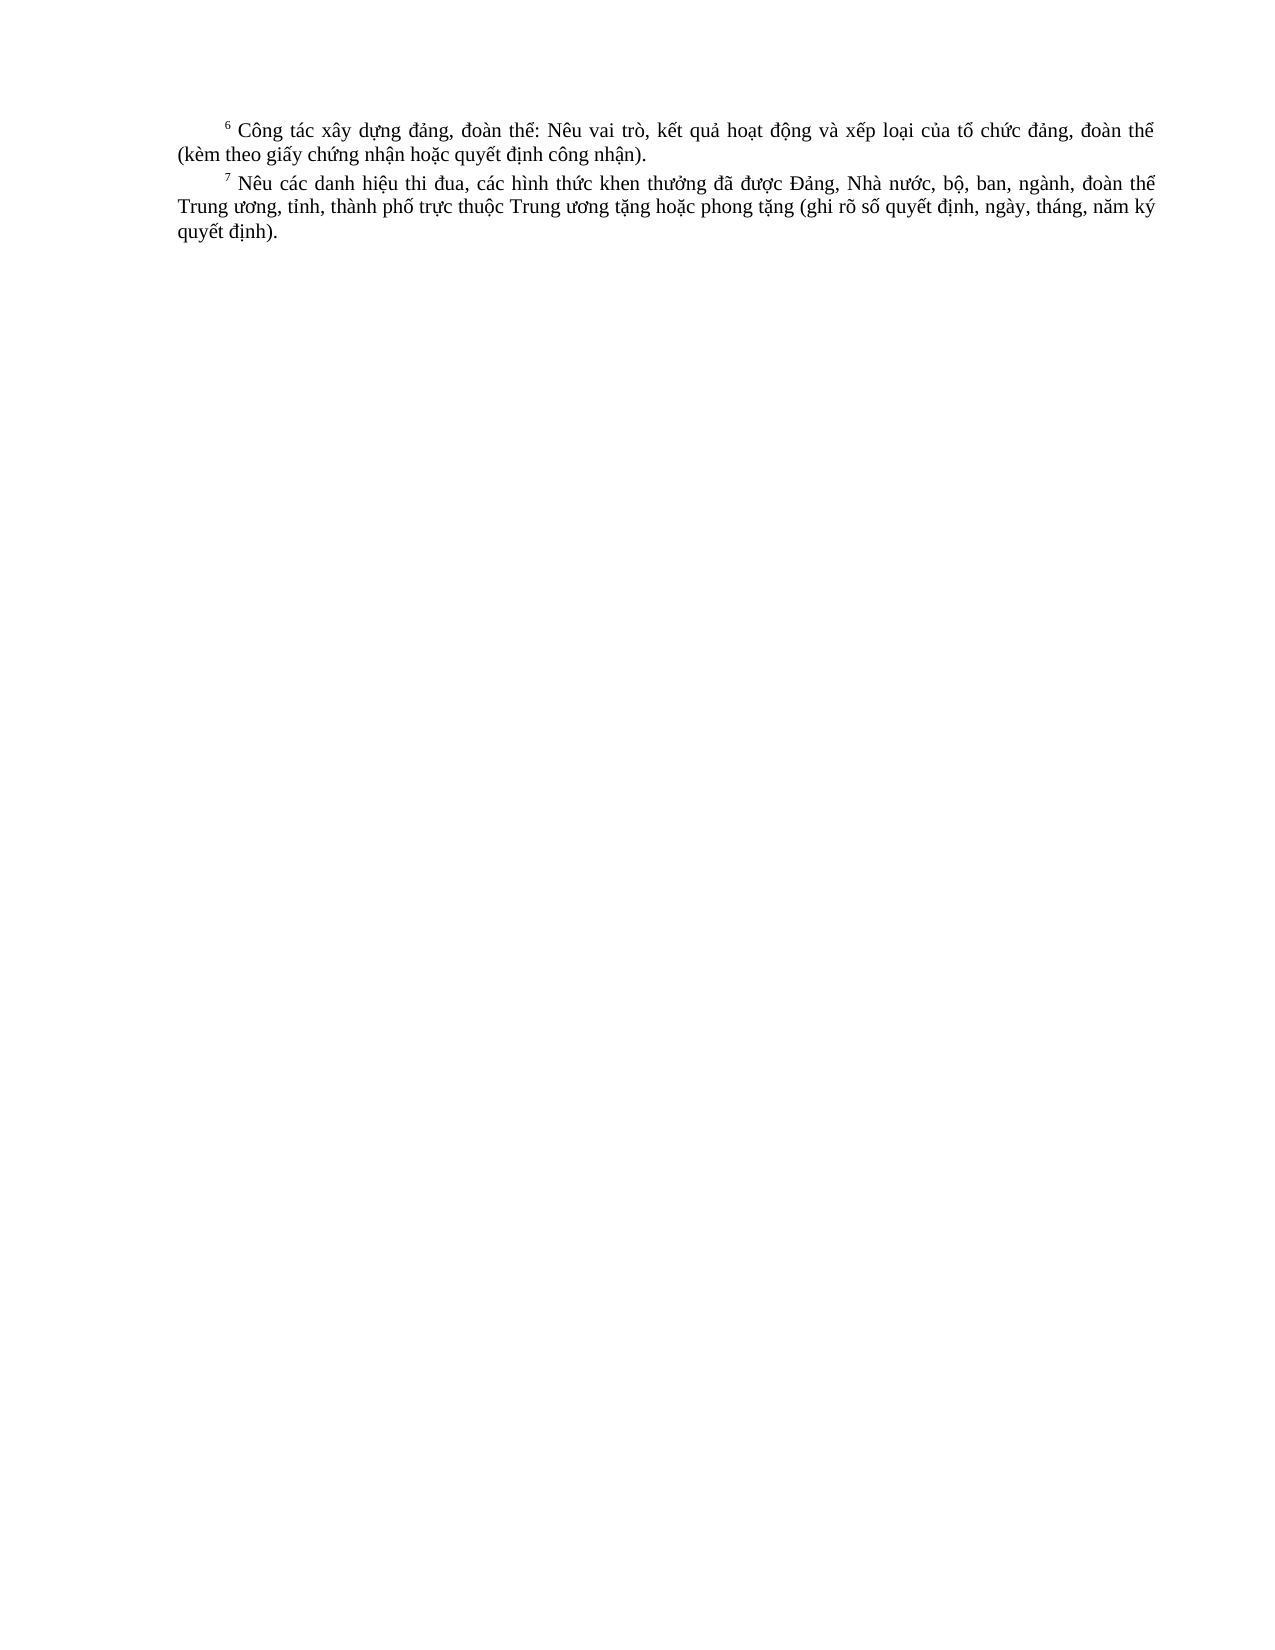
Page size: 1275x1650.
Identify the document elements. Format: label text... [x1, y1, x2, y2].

text 7 Nêu các danh hiệu thi đua, các hình thức khen thưởng đã được Đảng, Nhà nước, bộ, ban, ngành, đoàn thể Trung ương, tỉnh, thành phố trực thuộc Trung ương tặng hoặc phong tặng (ghi rõ số quyết định, ngày, tháng, năm ký quyết định). [177, 170, 1157, 243]
text 6 Công tác xây dựng đảng, đoàn thể: Nêu vai trò, kết quả hoạt động và xếp loại của tổ chức đảng, đoàn thể (kèm theo giấy chứng nhận hoặc quyết định công nhận). [177, 118, 1157, 166]
